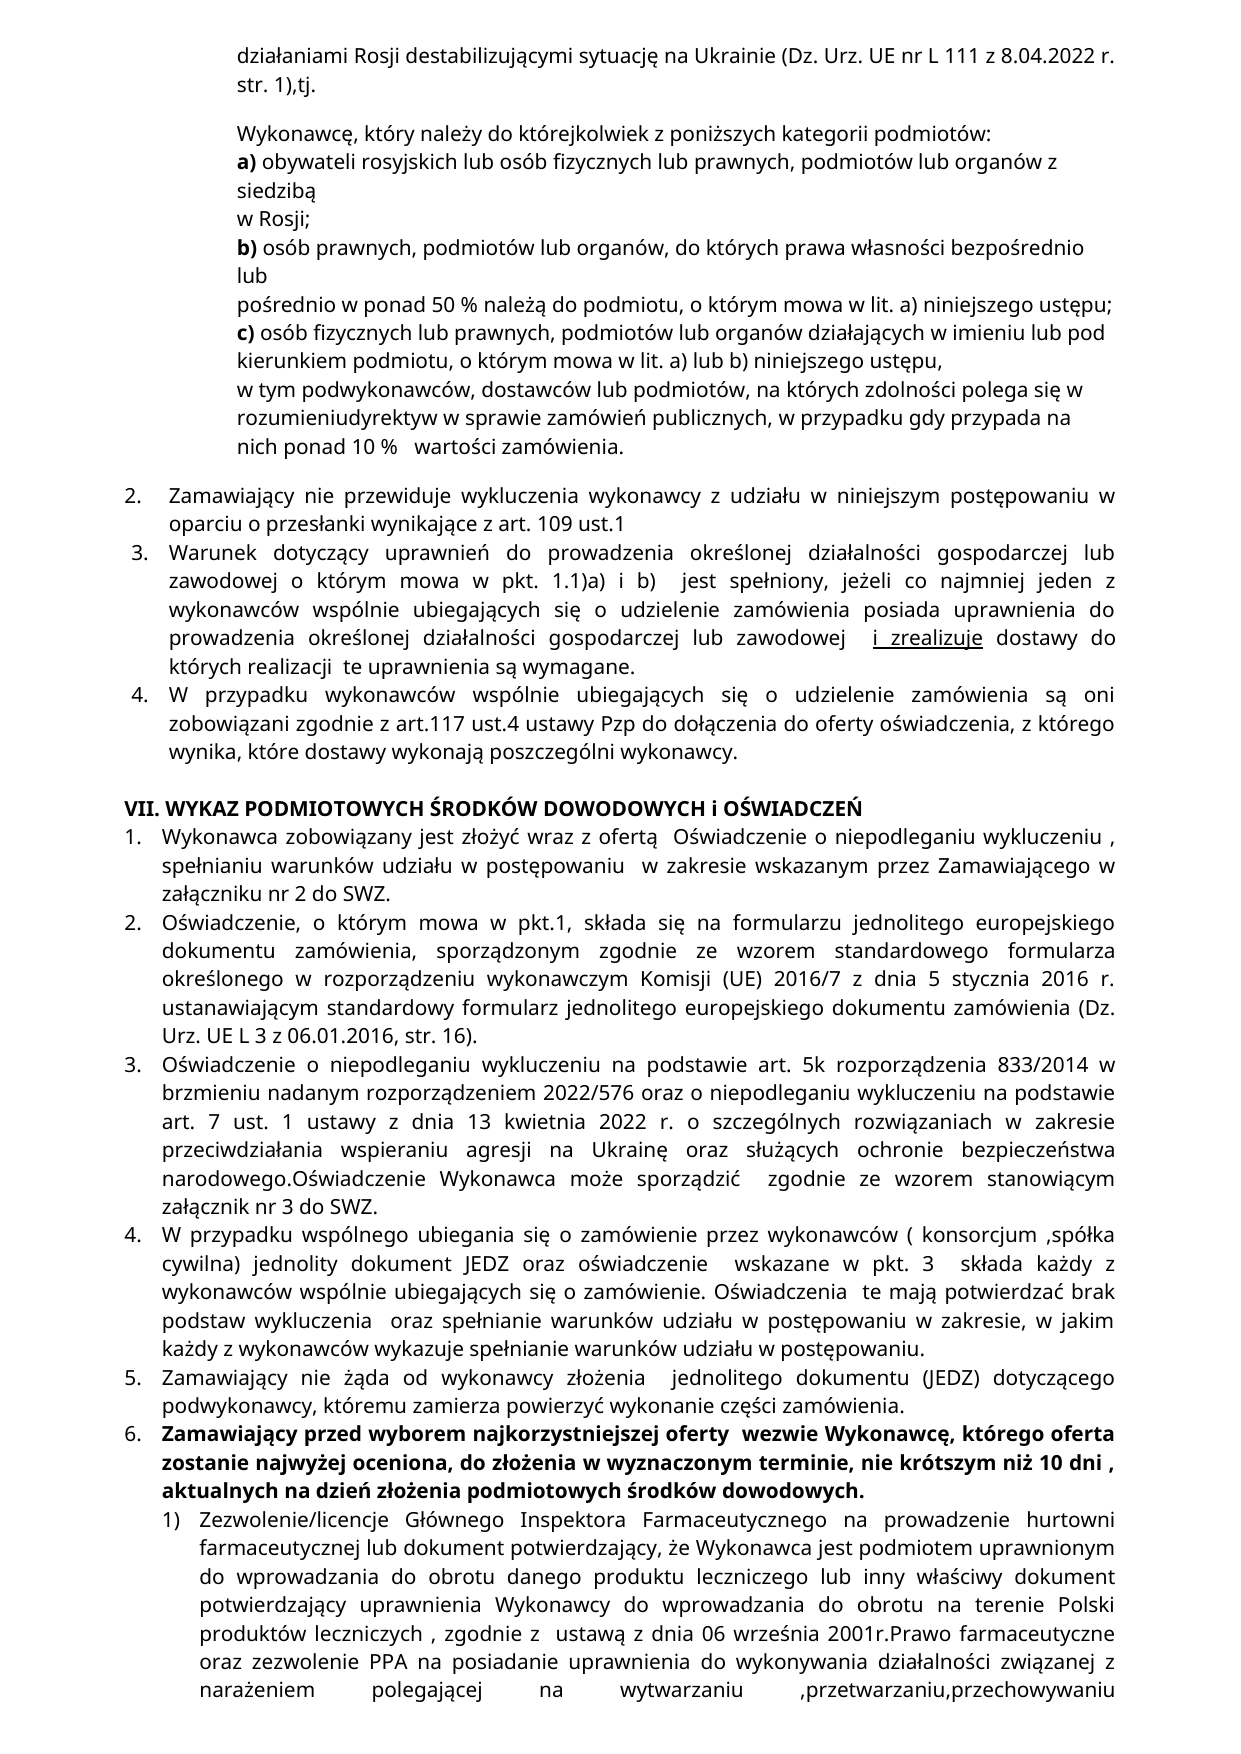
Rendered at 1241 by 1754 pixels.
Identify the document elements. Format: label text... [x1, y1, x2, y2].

list Oświadczenie o niepodleganiu wykluczeniu na podstawie art. 5k rozporządzenia 833/2014 w brzmieniu nadanym rozporządzeniem 2022/576 oraz o niepodleganiu wykluczeniu na podstawie art. 7 ust. 1 ustawy z dnia 13 kwietnia 2022 r. o szczególnych rozwiązaniach w zakresie przeciwdziałania wspieraniu agresji na Ukrainę oraz służących ochronie bezpieczeństwa narodowego.Oświadczenie Wykonawca może sporządzić zgodnie ze wzorem stanowiącym załącznik nr 3 do SWZ. [124, 1050, 1116, 1221]
list W przypadku wspólnego ubiegania się o zamówienie przez wykonawców ( konsorcjum ,spółka cywilna) jednolity dokument JEDZ oraz oświadczenie wskazane w pkt. 3 składa każdy z wykonawców wspólnie ubiegających się o zamówienie. Oświadczenia te mają potwierdzać brak podstaw wykluczenia oraz spełnianie warunków udziału w postępowaniu w zakresie, w jakim każdy z wykonawców wykazuje spełnianie warunków udziału w postępowaniu. [124, 1221, 1116, 1363]
list Zamawiający nie żąda od wykonawcy złożenia jednolitego dokumentu (JEDZ) dotyczącego podwykonawcy, któremu zamierza powierzyć wykonanie części zamówienia. [124, 1363, 1116, 1419]
list W przypadku wykonawców wspólnie ubiegających się o udzielenie zamówienia są oni zobowiązani zgodnie z art.117 ust.4 ustawy Pzp do dołączenia do oferty oświadczenia, z którego wynika, które dostawy wykonają poszczególni wykonawcy. [131, 680, 1116, 766]
list Zamawiający nie przewiduje wykluczenia wykonawcy z udziału w niniejszym postępowaniu w oparciu o przesłanki wynikające z art. 109 ust.1 [124, 481, 1116, 538]
text Wykonawcę, który należy do którejkolwiek z poniższych kategorii podmiotów: a) obywateli rosyjskich lub osób fizycznych lub prawnych, podmiotów lub organów z siedzibą w Rosji; b) osób prawnych, podmiotów lub organów, do których prawa własności bezpośrednio lub pośrednio w ponad 50 % należą do podmiotu, o którym mowa w lit. a) niniejszego ustępu; [237, 119, 1116, 318]
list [162, 1505, 1116, 1704]
list Wykonawca zobowiązany jest złożyć wraz z ofertą Oświadczenie o niepodleganiu wykluczeniu , spełnianiu warunków udziału w postępowaniu w zakresie wskazanym przez Zamawiającego w załączniku nr 2 do SWZ. [124, 822, 1116, 908]
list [198, 41, 1116, 98]
text c) osób fizycznych lub prawnych, podmiotów lub organów działających w imieniu lub pod kierunkiem podmiotu, o którym mowa w lit. a) lub b) niniejszego ustępu, w tym podwykonawców, dostawców lub podmiotów, na których zdolności polega się w rozumieniudyrektyw w sprawie zamówień publicznych, w przypadku gdy przypada na nich ponad 10 % wartości zamówienia. [237, 318, 1116, 460]
list Zamawiający przed wyborem najkorzystniejszej oferty wezwie Wykonawcę, którego oferta zostanie najwyżej oceniona, do złożenia w wyznaczonym terminie, nie krótszym niż 10 dni , aktualnych na dzień złożenia podmiotowych środków dowodowych. [124, 1419, 1116, 1505]
list Oświadczenie, o którym mowa w pkt.1, składa się na formularzu jednolitego europejskiego dokumentu zamówienia, sporządzonym zgodnie ze wzorem standardowego formularza określonego w rozporządzeniu wykonawczym Komisji (UE) 2016/7 z dnia 5 stycznia 2016 r. ustanawiającym standardowy formularz jednolitego europejskiego dokumentu zamówienia (Dz. Urz. UE L 3 z 06.01.2016, str. 16). [124, 908, 1116, 1050]
list Warunek dotyczący uprawnień do prowadzenia określonej działalności gospodarczej lub zawodowej o którym mowa w pkt. 1.1)a) i b) jest spełniony, jeżeli co najmniej jeden z wykonawców wspólnie ubiegających się o udzielenie zamówienia posiada uprawnienia do prowadzenia określonej działalności gospodarczej lub zawodowej i zrealizuje dostawy do których realizacji te uprawnienia są wymagane. [131, 538, 1116, 680]
text VII. WYKAZ PODMIOTOWYCH ŚRODKÓW DOWODOWYCH i OŚWIADCZEŃ [124, 794, 1116, 822]
